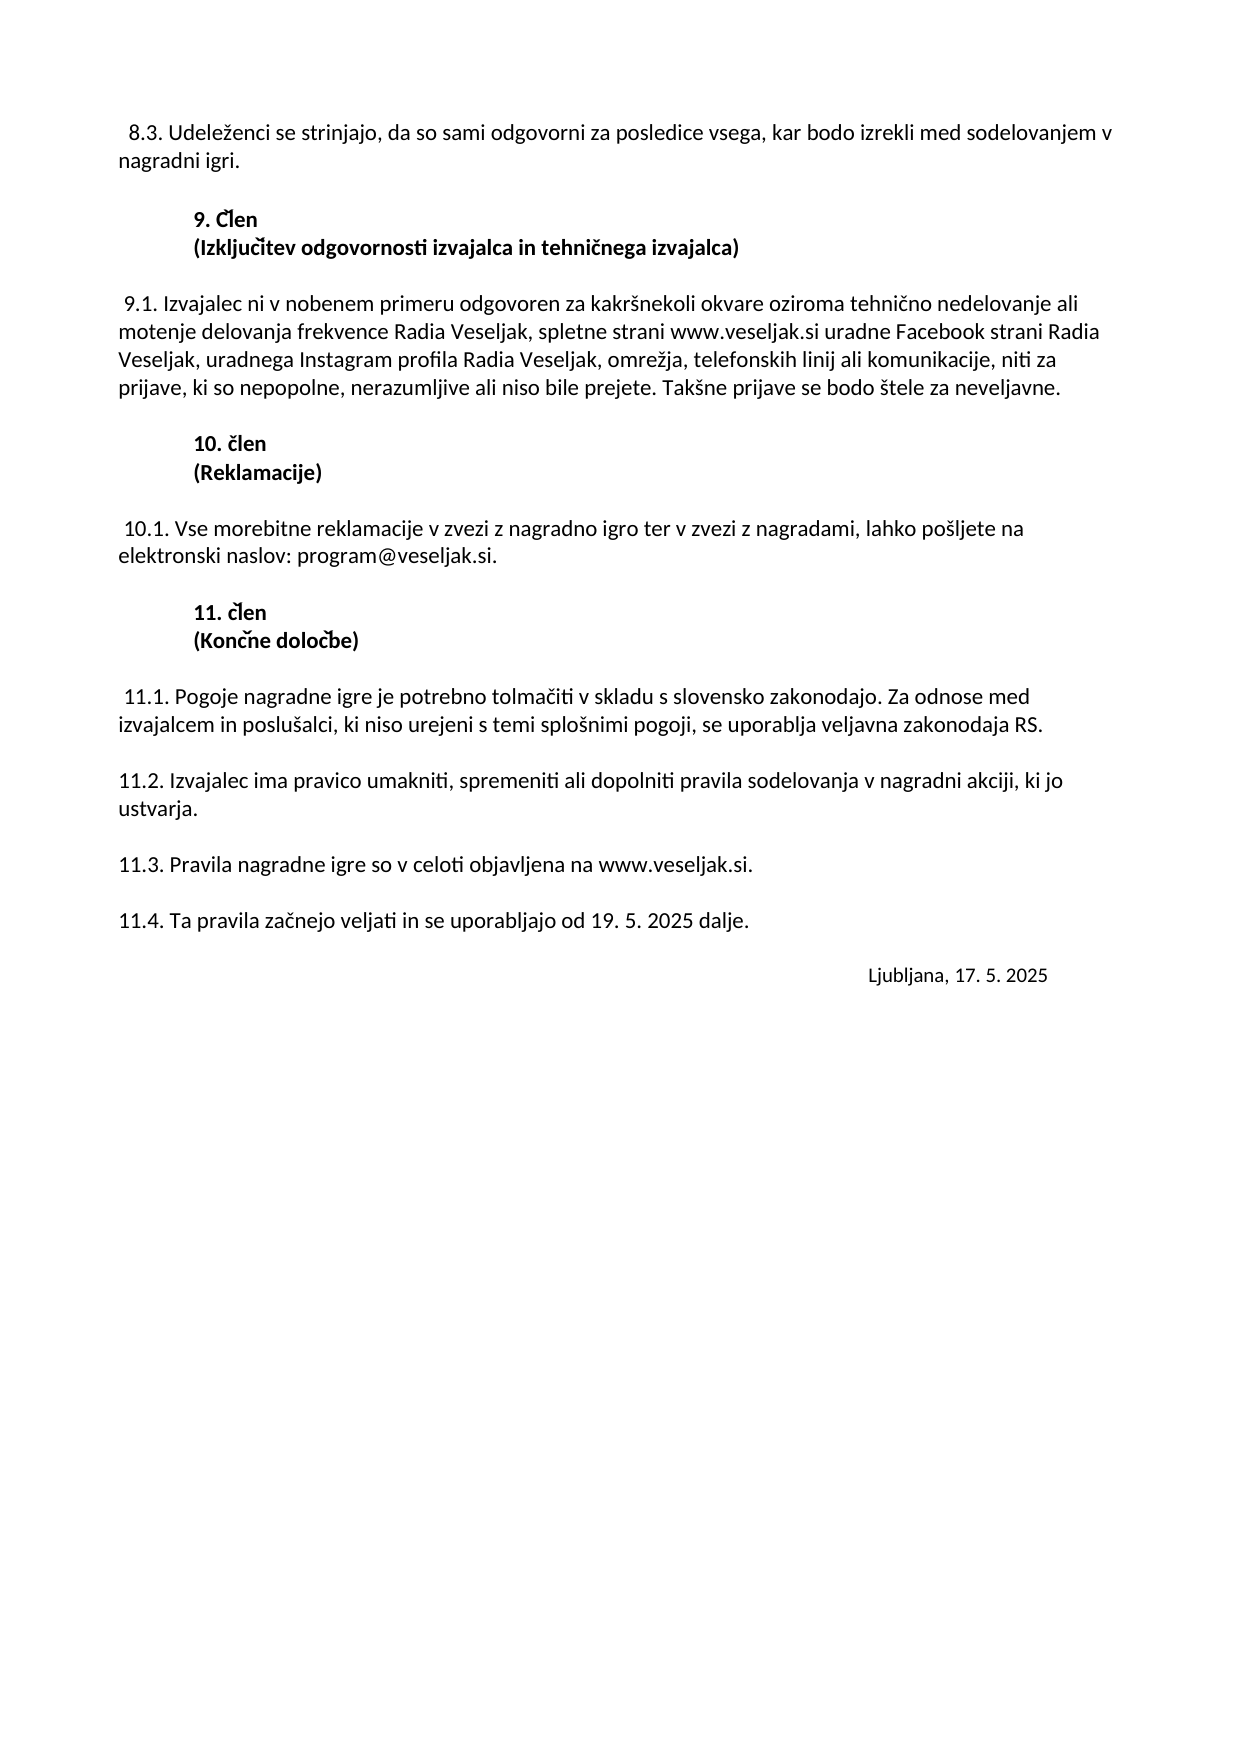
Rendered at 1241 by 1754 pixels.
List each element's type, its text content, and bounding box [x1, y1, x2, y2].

text 11. člen [118, 598, 1122, 626]
text (Reklamacije) [118, 458, 1122, 486]
text 9. Člen [118, 205, 1122, 233]
text 11.3. Pravila nagradne igre so v celoti objavljena na www.veseljak.si. [118, 850, 1122, 878]
text 8.3. Udeleženci se strinjajo, da so sami odgovorni za posledice vsega, kar bodo izrekli med sodelovanjem v nagradni igri. [118, 118, 1122, 174]
text (Končne določbe) [118, 626, 1122, 654]
text Ljubljana, 17. 5. 2025 [118, 962, 1122, 987]
text (Izključitev odgovornosti izvajalca in tehničnega izvajalca) [118, 233, 1122, 261]
text 11.1. Pogoje nagradne igre je potrebno tolmačiti v skladu s slovensko zakonodajo. Za odnose med izvajalcem in poslušalci, ki niso urejeni s temi splošnimi pogoji, se uporablja veljavna zakonodaja RS. [118, 682, 1122, 738]
text 10.1. Vse morebitne reklamacije v zvezi z nagradno igro ter v zvezi z nagradami, lahko pošljete na elektronski naslov: program@veseljak.si. [118, 514, 1122, 570]
text 9.1. Izvajalec ni v nobenem primeru odgovoren za kakršnekoli okvare oziroma tehnično nedelovanje ali motenje delovanja frekvence Radia Veseljak, spletne strani www.veseljak.si uradne Facebook strani Radia Veseljak, uradnega Instagram profila Radia Veseljak, omrežja, telefonskih linij ali komunikacije, niti za prijave, ki so nepopolne, nerazumljive ali niso bile prejete. Takšne prijave se bodo štele za neveljavne. [118, 289, 1122, 402]
text 11.2. Izvajalec ima pravico umakniti, spremeniti ali dopolniti pravila sodelovanja v nagradni akciji, ki jo ustvarja. [118, 766, 1122, 822]
text 11.4. Ta pravila začnejo veljati in se uporabljajo od 19. 5. 2025 dalje. [118, 906, 1122, 934]
text 10. člen [118, 429, 1122, 458]
